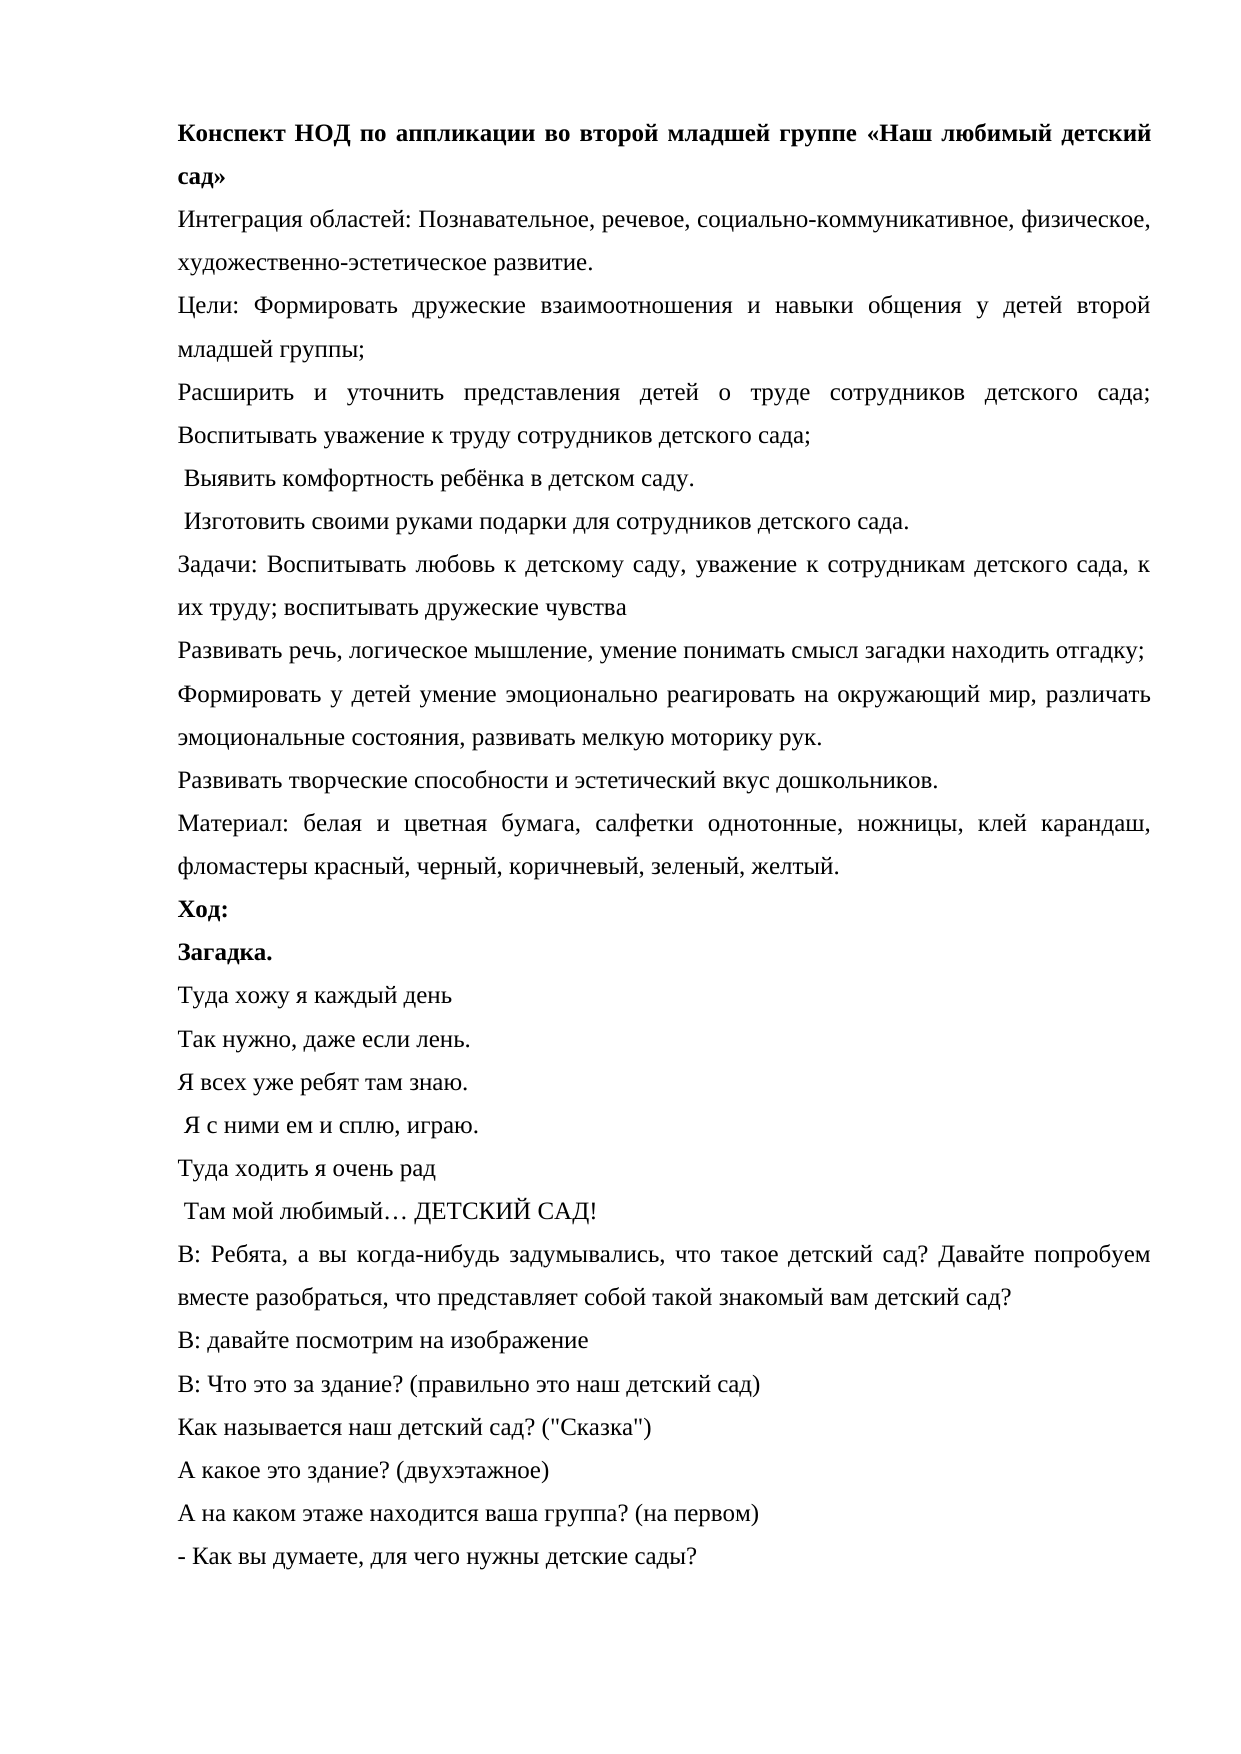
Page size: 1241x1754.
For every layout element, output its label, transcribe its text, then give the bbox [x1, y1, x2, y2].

text А на каком этаже находится ваша группа? (на первом) [177, 1498, 1152, 1527]
text Так нужно, даже если лень. [177, 1024, 1152, 1052]
text А какое это здание? (двухэтажное) [177, 1455, 1152, 1484]
text Ход: [177, 894, 1152, 923]
text В: Ребята, а вы когда-нибудь задумывались, что такое детский сад? Давайте попробуем вместе разобраться, что представляет собой такой знакомый вам детский сад? [177, 1239, 1152, 1311]
text Там мой любимый… ДЕТСКИЙ САД! [177, 1196, 1152, 1225]
text Интеграция областей: Познавательное, речевое, социально-коммуникативное, физическое, художественно-эстетическое развитие. [177, 204, 1152, 276]
text Формировать у детей умение эмоционально реагировать на окружающий мир, различать эмоциональные состояния, развивать мелкую моторику рук. [177, 679, 1152, 751]
text Задачи: Воспитывать любовь к детскому саду, уважение к сотрудникам детского сада, к их труду; воспитывать дружеские чувства [177, 549, 1152, 621]
text Развивать творческие способности и эстетический вкус дошкольников. [177, 765, 1152, 794]
text Я всех уже ребят там знаю. [177, 1067, 1152, 1096]
text Материал: белая и цветная бумага, салфетки однотонные, ножницы, клей карандаш, фломастеры красный, черный, коричневый, зеленый, желтый. [177, 808, 1152, 880]
text Туда хожу я каждый день [177, 981, 1152, 1009]
text Туда ходить я очень рад [177, 1153, 1152, 1182]
text Выявить комфортность ребёнка в детском саду. [177, 463, 1152, 492]
text - Как вы думаете, для чего нужны детские сады? [177, 1541, 1152, 1570]
text Загадка. [177, 937, 1152, 966]
text В: давайте посмотрим на изображение [177, 1326, 1152, 1354]
text Изготовить своими руками подарки для сотрудников детского сада. [177, 506, 1152, 535]
text Развивать речь, логическое мышление, умение понимать смысл загадки находить отгадку; [177, 636, 1152, 664]
text Цели: Формировать дружеские взаимоотношения и навыки общения у детей второй младшей группы; [177, 291, 1152, 362]
text В: Что это за здание? (правильно это наш детский сад) [177, 1369, 1152, 1397]
text Я с ними ем и сплю, играю. [177, 1110, 1152, 1139]
text Как называется наш детский сад? ("Сказка") [177, 1412, 1152, 1441]
text Конспект НОД по аппликации во второй младшей группе «Наш любимый детский сад» [177, 118, 1152, 190]
text Расширить и уточнить представления детей о труде сотрудников детского сада; Воспитывать уважение к труду сотрудников детского сада; [177, 377, 1152, 449]
